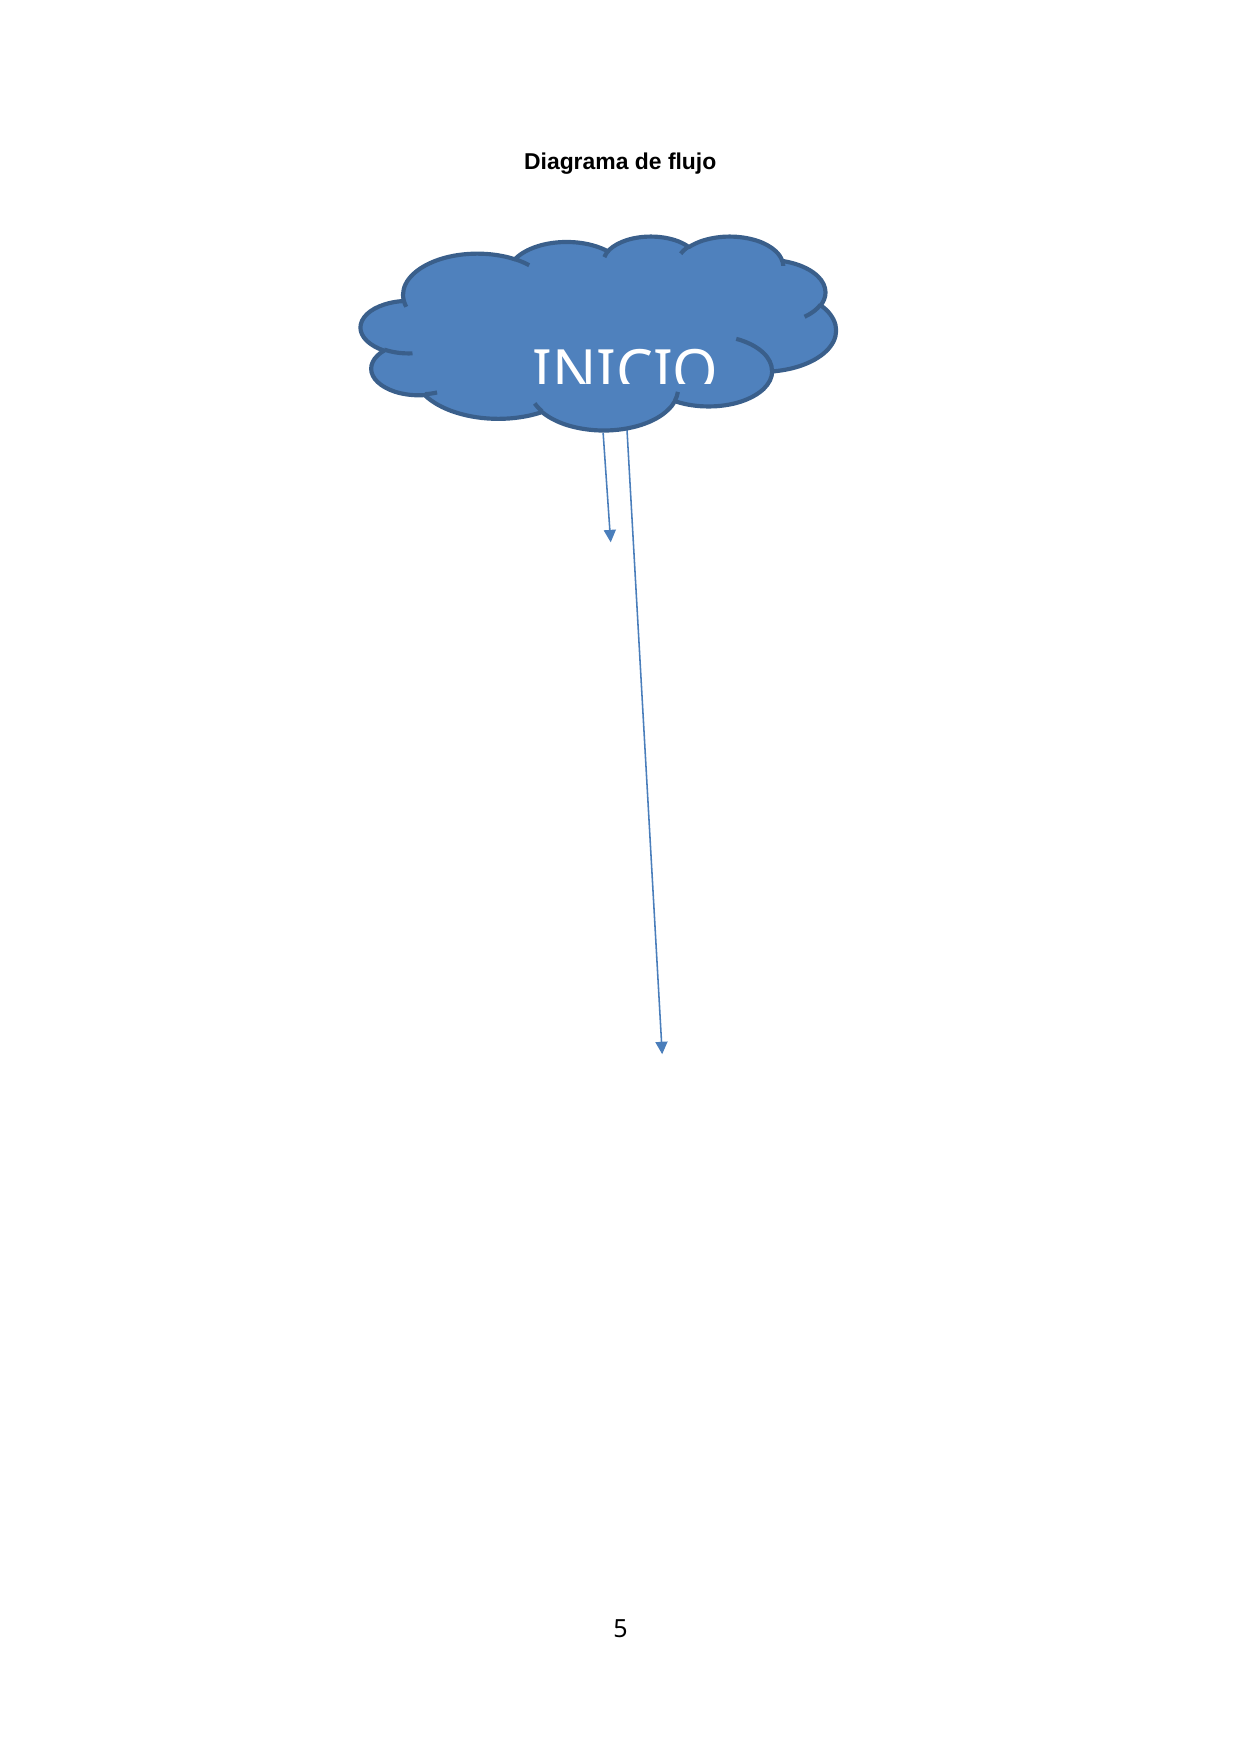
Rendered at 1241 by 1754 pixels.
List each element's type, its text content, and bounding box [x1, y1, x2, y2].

text Código dDiagrama de flujo [177, 148, 1063, 174]
